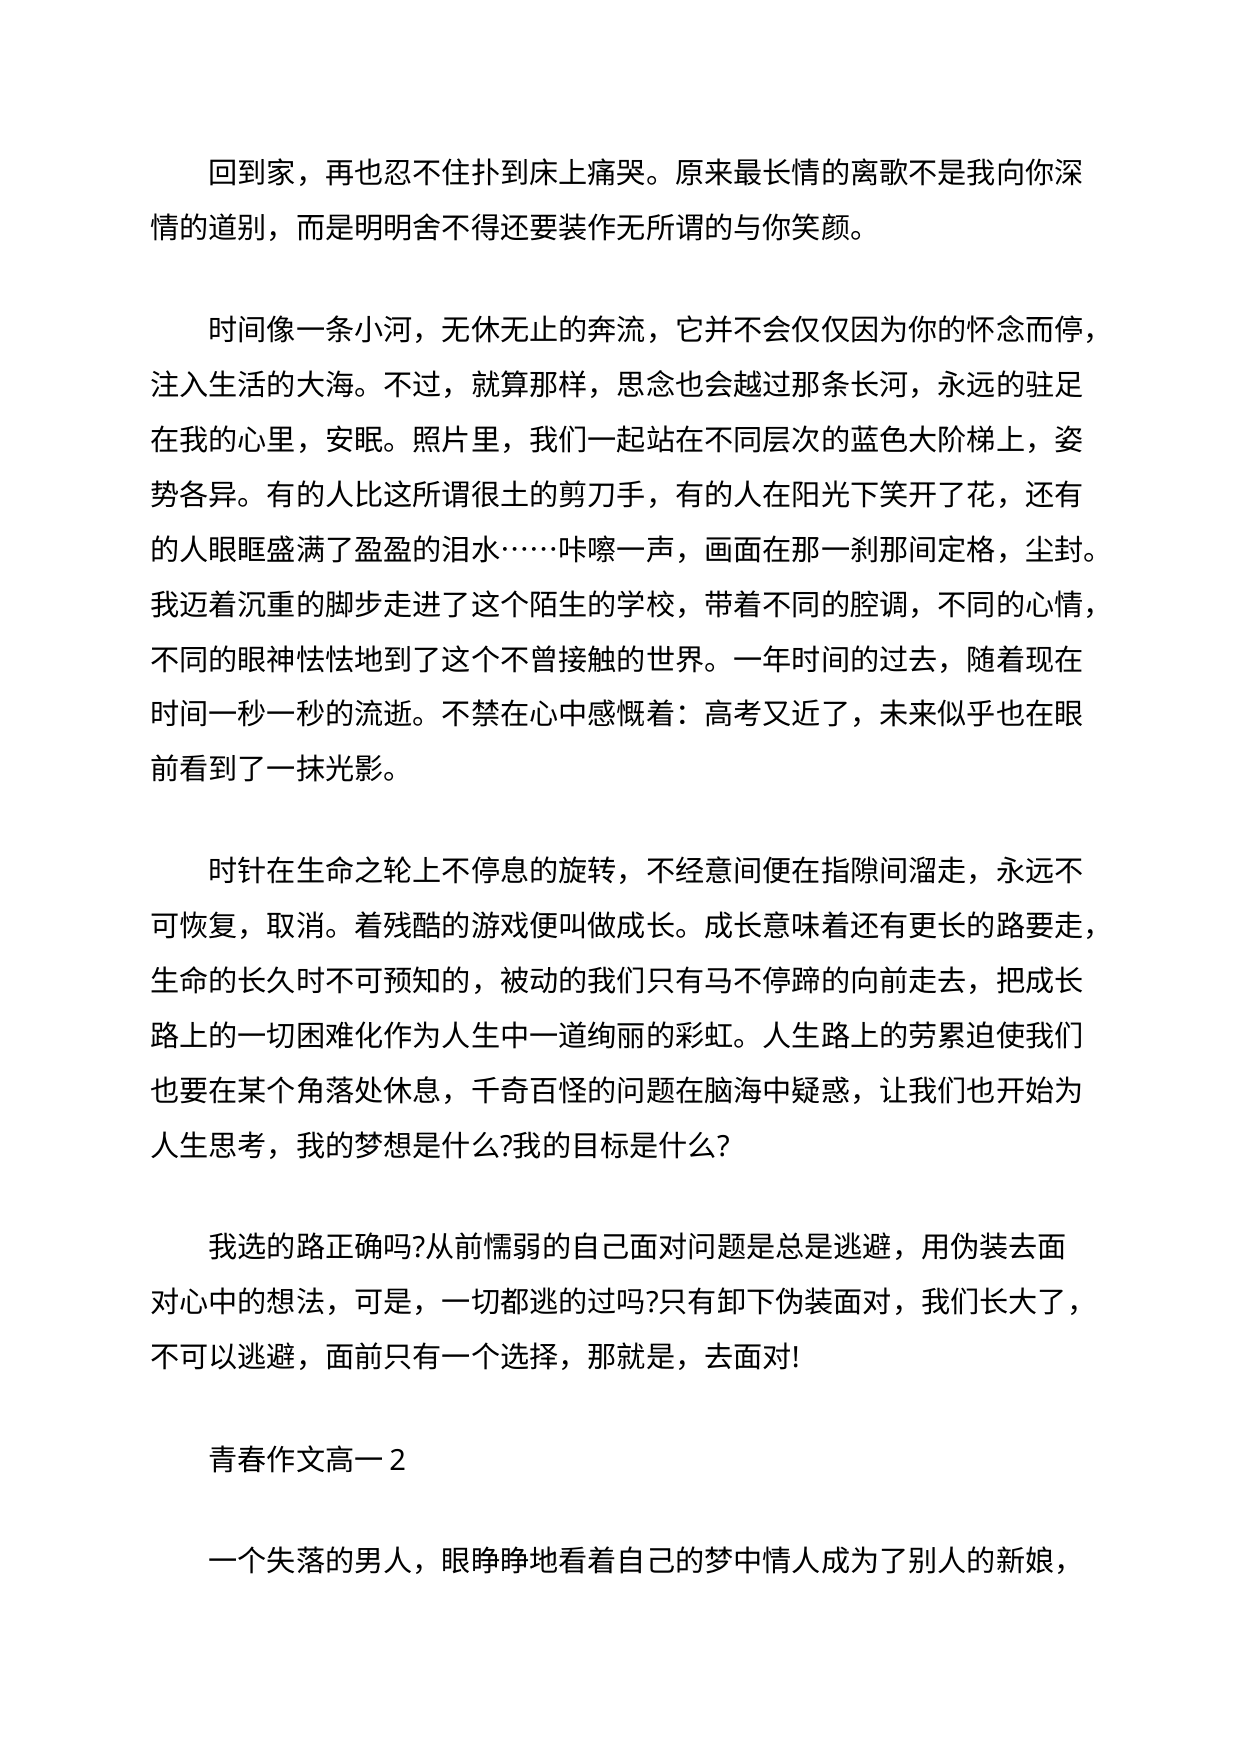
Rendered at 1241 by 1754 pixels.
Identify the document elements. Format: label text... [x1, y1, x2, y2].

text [150, 1538, 1090, 1580]
text 时针在生命之轮上不停息的旋转，不经意间便在指隙间溜走，永远不可恢复，取消。着残酷的游戏便叫做成长。成长意味着还有更长的路要走，生命的长久时不可预知的，被动的我们只有马不停蹄的向前走去，把成长路上的一切困难化作为人生中一道绚丽的彩虹。人生路上的劳累迫使我们也要在某个角落处休息，千奇百怪的问题在脑海中疑惑，让我们也开始为人生思考，我的梦想是什么?我的目标是什么? [150, 848, 1090, 1164]
text 青春作文高一2 [150, 1436, 1090, 1478]
text 回到家，再也忍不住扑到床上痛哭。原来最长情的离歌不是我向你深情的道别，而是明明舍不得还要装作无所谓的与你笑颜。 [150, 150, 1090, 247]
text 我选的路正确吗?从前懦弱的自己面对问题是总是逃避，用伪装去面对心中的想法，可是，一切都逃的过吗?只有卸下伪装面对，我们长大了，不可以逃避，面前只有一个选择，那就是，去面对! [150, 1224, 1090, 1376]
text 时间像一条小河，无休无止的奔流，它并不会仅仅因为你的怀念而停，注入生活的大海。不过，就算那样，思念也会越过那条长河，永远的驻足在我的心里，安眠。照片里，我们一起站在不同层次的蓝色大阶梯上，姿势各异。有的人比这所谓很土的剪刀手，有的人在阳光下笑开了花，还有的人眼眶盛满了盈盈的泪水……咔嚓一声，画面在那一刹那间定格，尘封。我迈着沉重的脚步走进了这个陌生的学校，带着不同的腔调，不同的心情，不同的眼神怯怯地到了这个不曾接触的世界。一年时间的过去，随着现在时间一秒一秒的流逝。不禁在心中感慨着：高考又近了，未来似乎也在眼前看到了一抹光影。 [150, 307, 1090, 788]
